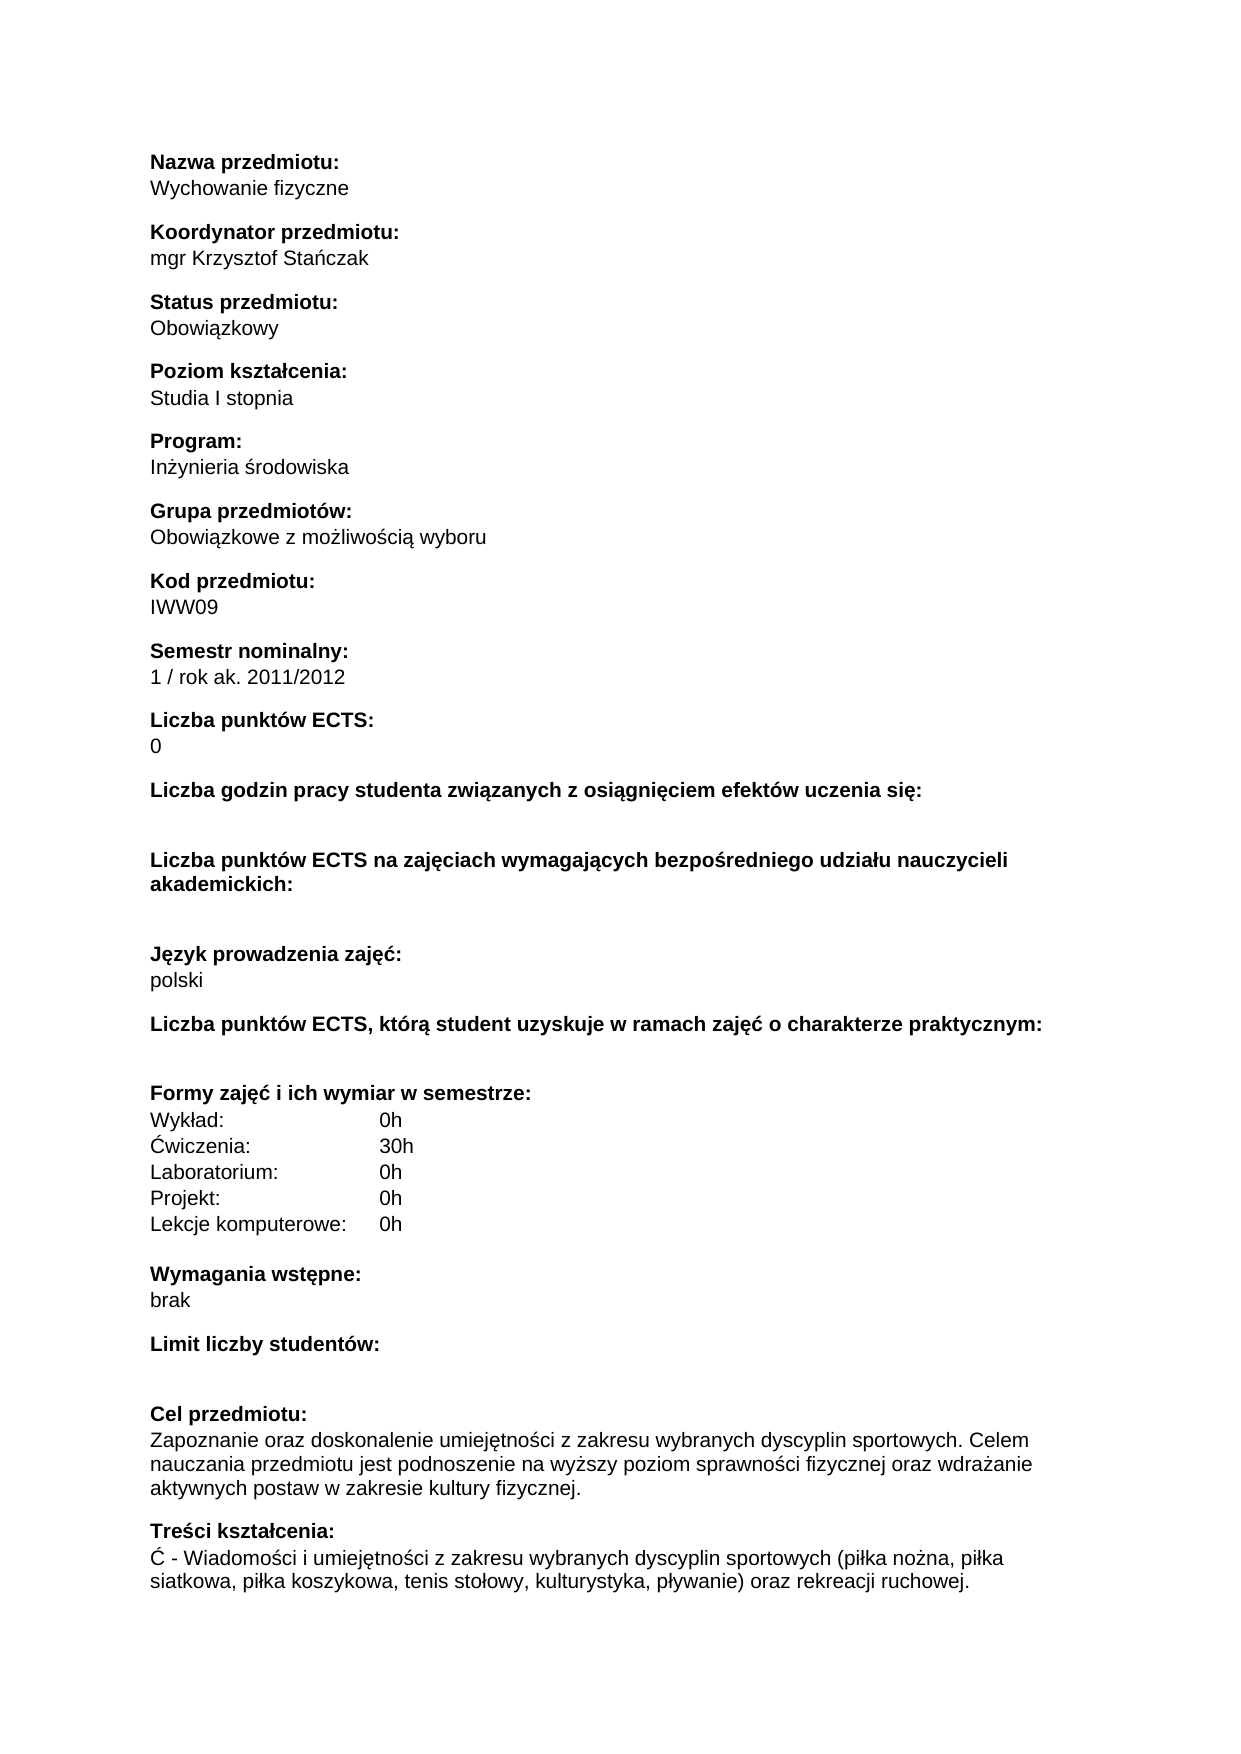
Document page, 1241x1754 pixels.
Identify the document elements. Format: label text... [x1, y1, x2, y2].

text Treści kształcenia: [150, 1519, 1090, 1543]
table_cell Ćwiczenia: [140, 1134, 367, 1158]
table_cell Laboratorium: [140, 1160, 367, 1184]
text Formy zajęć i ich wymiar w semestrze: [150, 1081, 1090, 1105]
text IWW09 [150, 595, 1090, 619]
table_cell Lekcje komputerowe: [140, 1212, 367, 1236]
text Liczba punktów ECTS, którą student uzyskuje w ramach zajęć o charakterze praktycznym: [150, 1011, 1090, 1035]
text Semestr nominalny: [150, 638, 1090, 662]
text Grupa przedmiotów: [150, 499, 1090, 523]
text Wychowanie fizyczne [150, 176, 1090, 200]
text Zapoznanie oraz doskonalenie umiejętności z zakresu wybranych dyscyplin sportowych. Celem nauczania przedmiotu jest podnoszenie na wyższy poziom sprawności fizycznej oraz wdrażanie aktywnych postaw w zakresie kultury fizycznej. [150, 1428, 1090, 1499]
text Nazwa przedmiotu: [150, 150, 1090, 174]
text Cel przedmiotu: [150, 1402, 1090, 1426]
text Status przedmiotu: [150, 289, 1090, 313]
text Program: [150, 429, 1090, 453]
text Ć - Wiadomości i umiejętności z zakresu wybranych dyscyplin sportowych (piłka nożna, piłka siatkowa, piłka koszykowa, tenis stołowy, kulturystyka, pływanie) oraz rekreacji ruchowej. [150, 1545, 1090, 1593]
text Studia I stopnia [150, 385, 1090, 409]
text brak [150, 1288, 1090, 1312]
text Liczba punktów ECTS: [150, 708, 1090, 732]
table_cell 0h [369, 1184, 597, 1210]
text Poziom kształcenia: [150, 359, 1090, 383]
table_header Wykład: [140, 1108, 367, 1132]
table_cell 0h [369, 1210, 597, 1236]
table_cell 0h [369, 1158, 597, 1184]
text Liczba punktów ECTS na zajęciach wymagających bezpośredniego udziału nauczycieli akademickich: [150, 848, 1090, 896]
text Koordynator przedmiotu: [150, 220, 1090, 244]
text mgr Krzysztof Stańczak [150, 246, 1090, 270]
table_cell 30h [369, 1132, 597, 1158]
table_cell Projekt: [140, 1186, 367, 1210]
text Obowiązkowe z możliwością wyboru [150, 525, 1090, 549]
text 1 / rok ak. 2011/2012 [150, 664, 1090, 688]
text Limit liczby studentów: [150, 1332, 1090, 1356]
text Język prowadzenia zajęć: [150, 942, 1090, 966]
text Inżynieria środowiska [150, 455, 1090, 479]
text 0 [150, 734, 1090, 758]
text Liczba godzin pracy studenta związanych z osiągnięciem efektów uczenia się: [150, 778, 1090, 802]
table_header 0h [369, 1108, 597, 1132]
text Obowiązkowy [150, 316, 1090, 339]
text Wymagania wstępne: [150, 1262, 1090, 1286]
text Kod przedmiotu: [150, 569, 1090, 593]
text polski [150, 968, 1090, 992]
